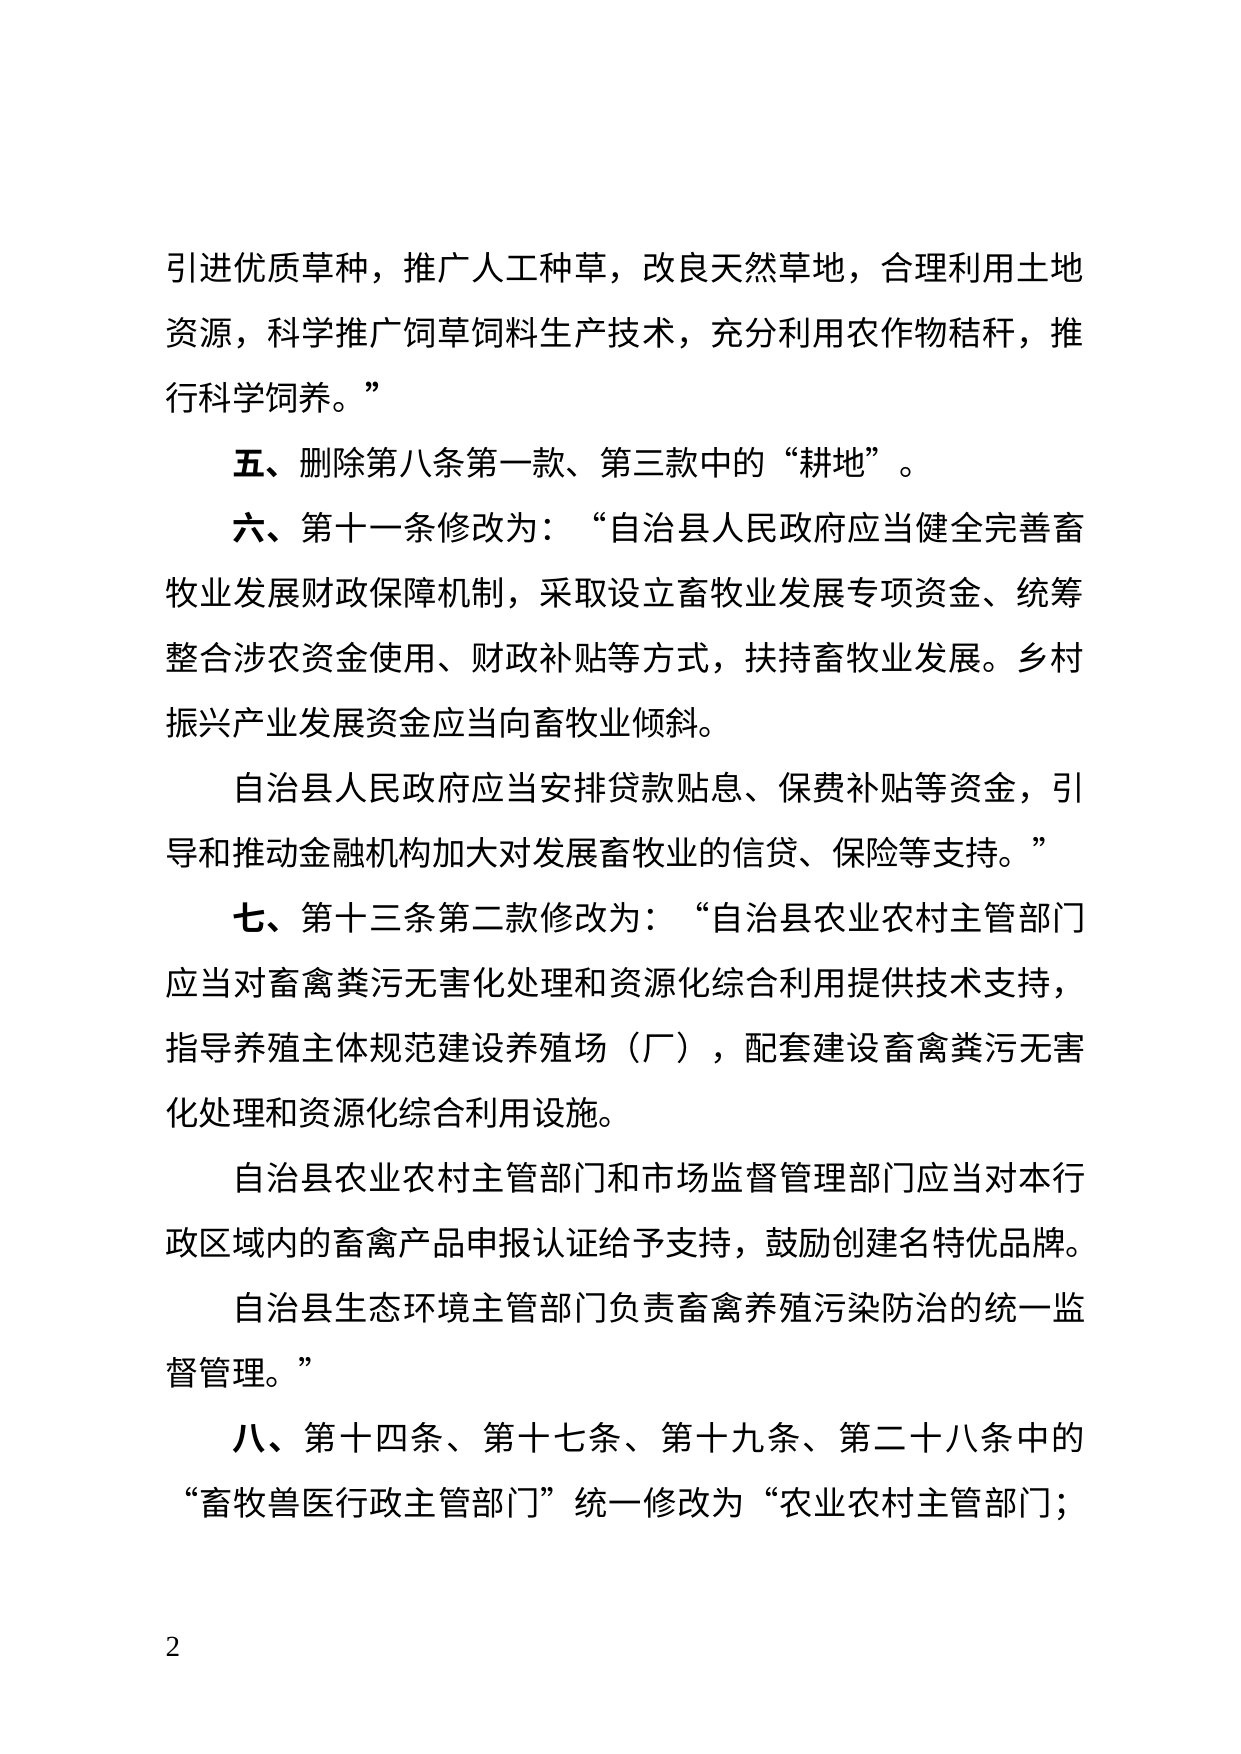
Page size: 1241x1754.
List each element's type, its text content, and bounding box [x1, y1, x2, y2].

text 自治县生态环境主管部门负责畜禽养殖污染防治的统一监督管理。” [165, 1273, 1087, 1403]
text 五、删除第八条第一款、第三款中的“耕地”。 [165, 428, 1087, 493]
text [165, 1403, 1087, 1533]
text 自治县人民政府应当安排贷款贴息、保费补贴等资金，引导和推动金融机构加大对发展畜牧业的信贷、保险等支持。” [165, 753, 1087, 883]
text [165, 233, 1087, 428]
text 自治县农业农村主管部门和市场监督管理部门应当对本行政区域内的畜禽产品申报认证给予支持，鼓励创建名特优品牌。 [165, 1143, 1087, 1273]
text 七、第十三条第二款修改为：“自治县农业农村主管部门应当对畜禽粪污无害化处理和资源化综合利用提供技术支持，指导养殖主体规范建设养殖场（厂），配套建设畜禽粪污无害化处理和资源化综合利用设施。 [165, 883, 1087, 1143]
text 六、第十一条修改为：“自治县人民政府应当健全完善畜牧业发展财政保障机制，采取设立畜牧业发展专项资金、统筹整合涉农资金使用、财政补贴等方式，扶持畜牧业发展。乡村振兴产业发展资金应当向畜牧业倾斜。 [165, 493, 1087, 753]
